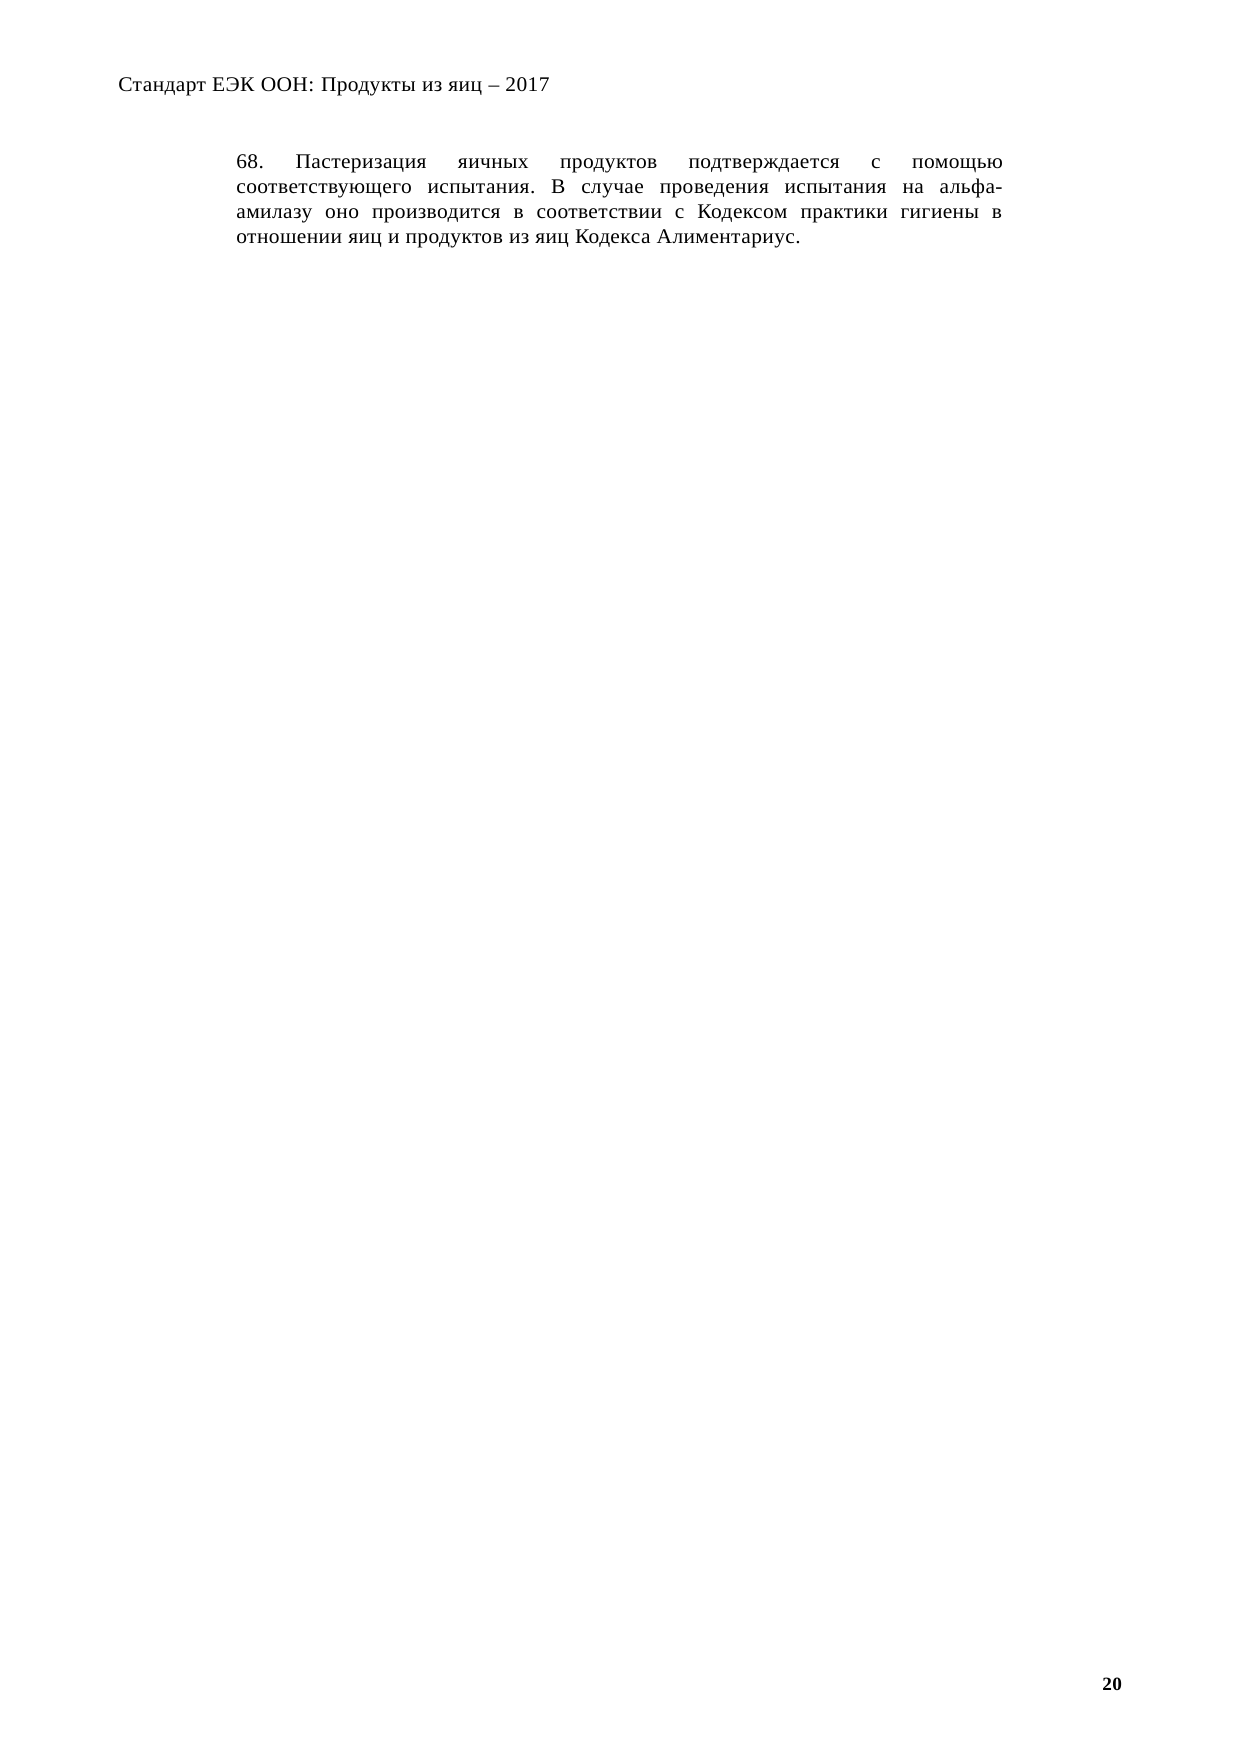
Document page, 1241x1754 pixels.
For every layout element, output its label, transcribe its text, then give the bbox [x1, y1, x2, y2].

text 68. Пастеризация яичных продуктов подтверждается с помощью соответствующего испытания. В случае проведения испытания на альфа-амилазу оно производится в соответствии с Кодексом практики гигиены в отношении яиц и продуктов из яиц Кодекса Алиментариус. [236, 148, 1004, 248]
